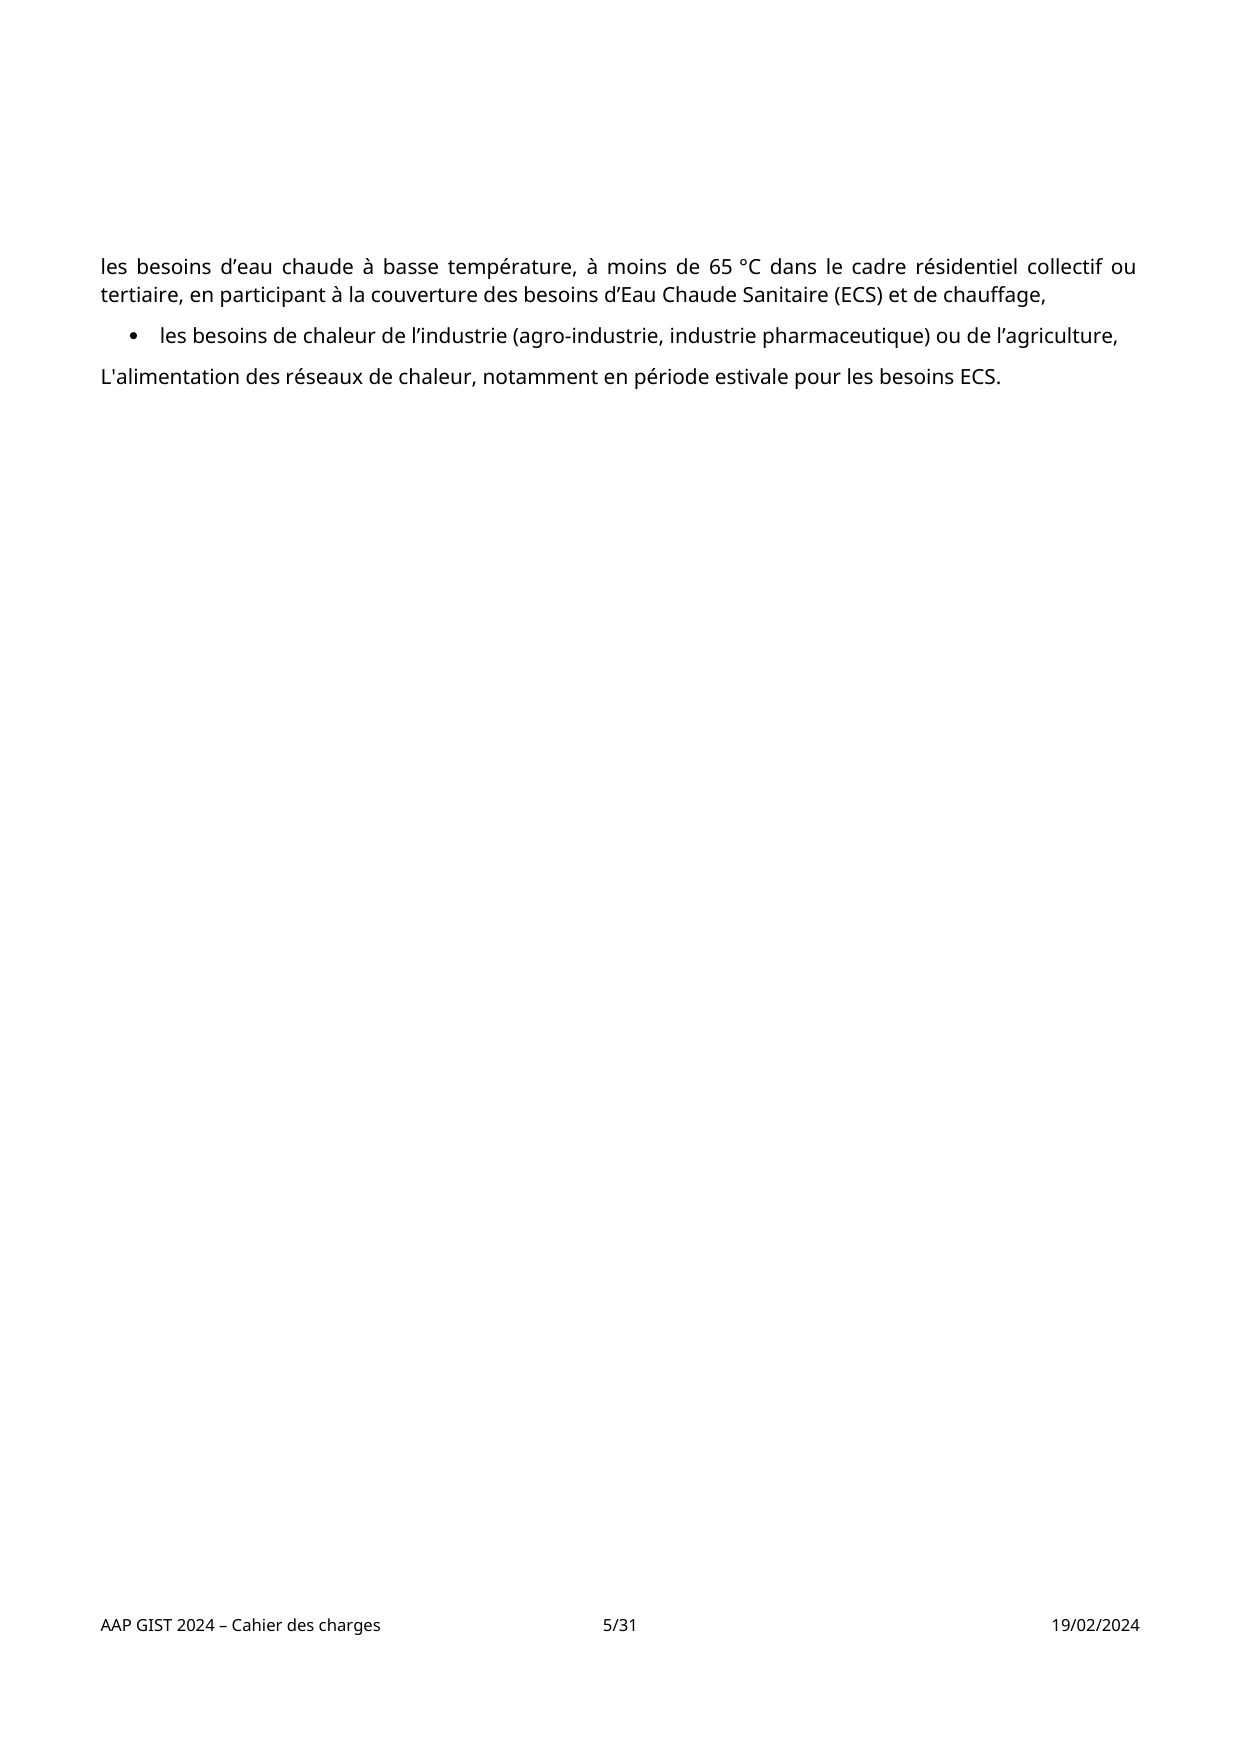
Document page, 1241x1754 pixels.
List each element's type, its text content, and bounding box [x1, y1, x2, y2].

list L'alimentation des réseaux de chaleur, notamment en période estivale pour les besoins ECS. [100, 362, 1137, 391]
list les besoins d’eau chaude à basse température, à moins de 65 °C dans le cadre résidentiel collectif ou tertiaire, en participant à la couverture des besoins d’Eau Chaude Sanitaire (ECS) et de chauffage, [100, 252, 1137, 309]
list les besoins de chaleur de l’industrie (agro-industrie, industrie pharmaceutique) ou de l’agriculture, [130, 321, 1137, 350]
